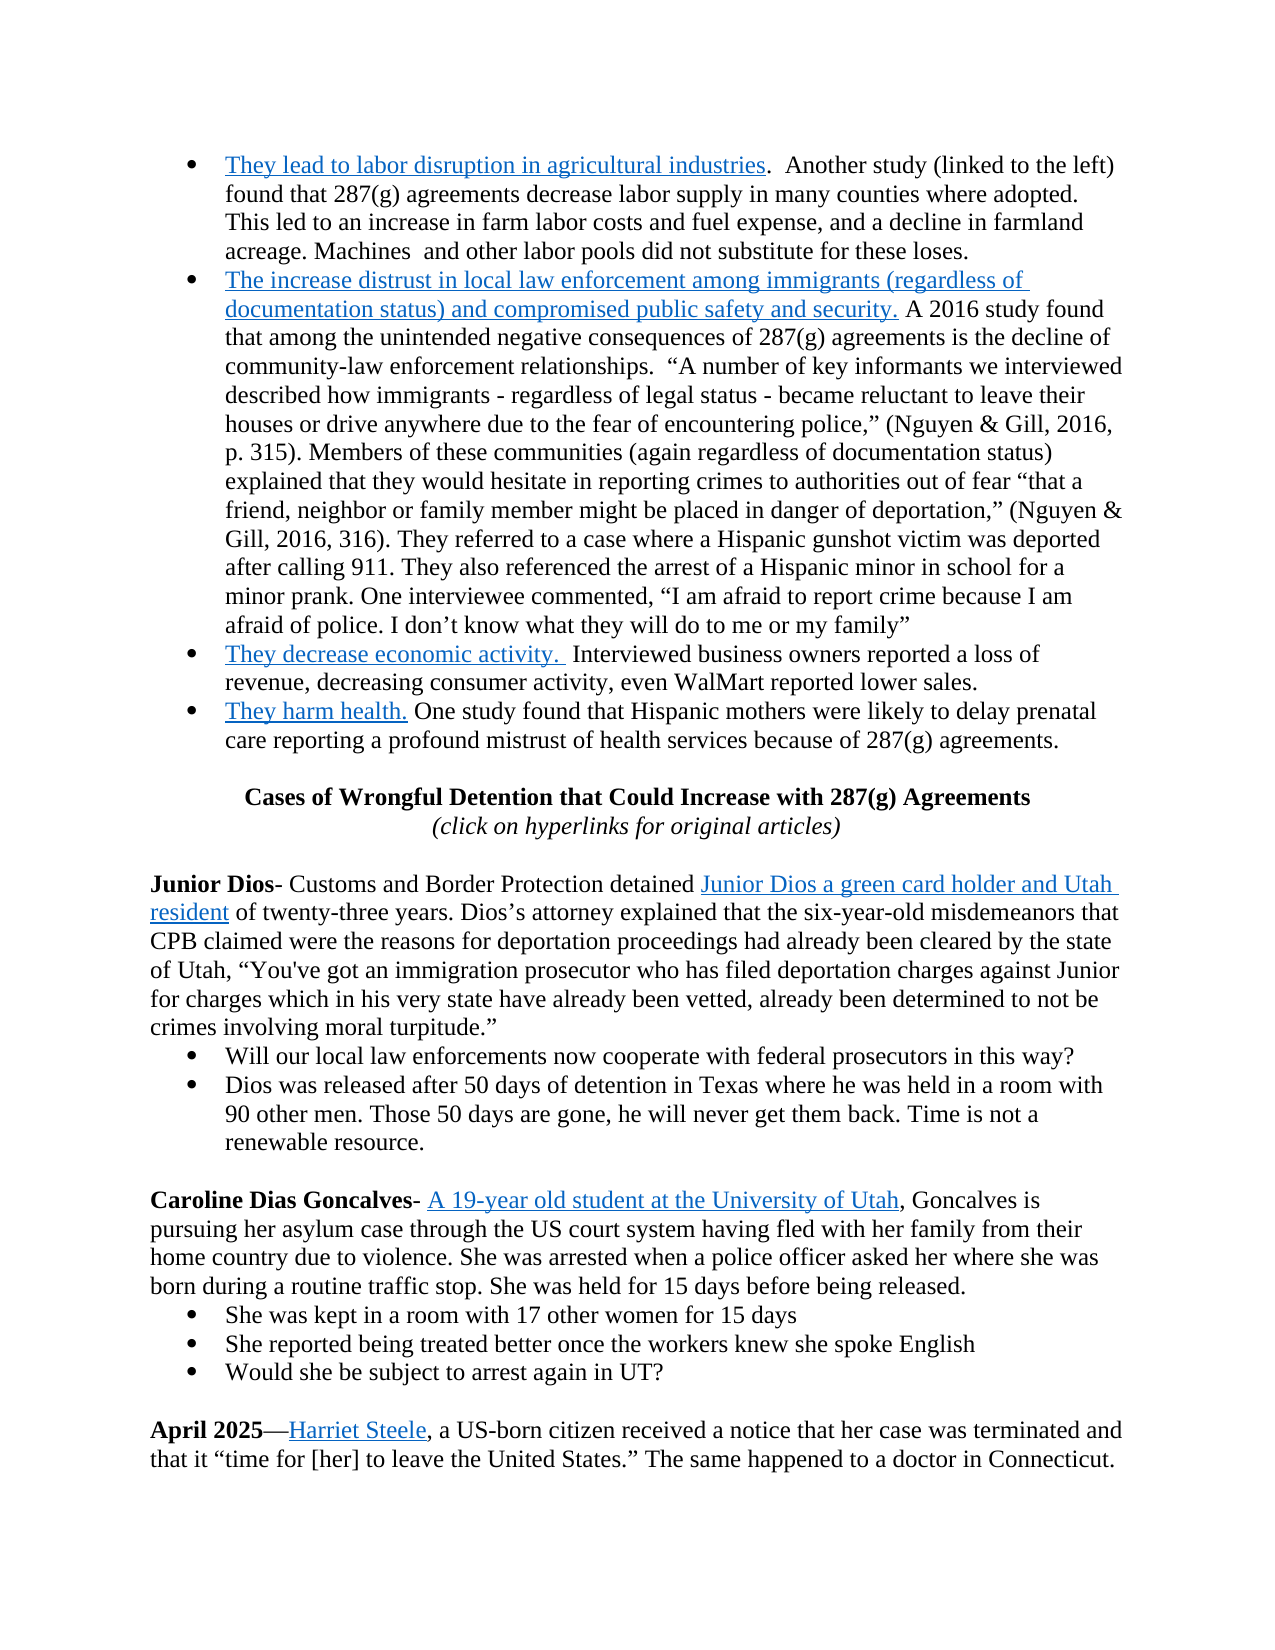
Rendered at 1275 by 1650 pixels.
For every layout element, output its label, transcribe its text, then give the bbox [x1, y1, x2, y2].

text Caroline Dias Goncalves- A 19-year old student at the University of Utah, Goncalves is pursuing her asylum case through the US court system having fled with her family from their home country due to violence. She was arrested when a police officer asked her where she was born during a routine traffic stop. She was held for 15 days before being released. [150, 1185, 1125, 1300]
text (click on hyperlinks for original articles) [150, 811, 1125, 840]
list They lead to labor disruption in agricultural industries. Another study (linked to the left) found that 287(g) agreements decrease labor supply in many counties where adopted. This led to an increase in farm labor costs and fuel expense, and a decline in farmland acreage. Machines and other labor pools did not substitute for these loses. [187, 150, 1125, 265]
text Cases of Wrongful Detention that Could Increase with 287(g) Agreements [150, 782, 1125, 811]
list They harm health. One study found that Hispanic mothers were likely to delay prenatal care reporting a profound mistrust of health services because of 287(g) agreements. [187, 696, 1125, 754]
list Would she be subject to arrest again in UT? [187, 1357, 1125, 1386]
list She reported being treated better once the workers knew she spoke English [187, 1329, 1125, 1357]
list The increase distrust in local law enforcement among immigrants (regardless of documentation status) and compromised public safety and security. A 2016 study found that among the unintended negative consequences of 287(g) agreements is the decline of community-law enforcement relationships. “A number of key informants we interviewed described how immigrants - regardless of legal status - became reluctant to leave their houses or drive anywhere due to the fear of encountering police,” (Nguyen & Gill, 2016, p. 315). Members of these communities (again regardless of documentation status) explained that they would hesitate in reporting crimes to authorities out of fear “that a friend, neighbor or family member might be placed in danger of deportation,” (Nguyen & Gill, 2016, 316). They referred to a case where a Hispanic gunshot victim was deported after calling 911. They also referenced the arrest of a Hispanic minor in school for a minor prank. One interviewee commented, “I am afraid to report crime because I am afraid of police. I don’t know what they will do to me or my family” [187, 265, 1125, 639]
text April 2025—Harriet Steele, a US-born citizen received a notice that her case was terminated and that it “time for [her] to leave the United States.” The same happened to a doctor in Connecticut. [150, 1415, 1125, 1472]
list They decrease economic activity. Interviewed business owners reported a loss of revenue, decreasing consumer activity, even WalMart reported lower sales. [187, 639, 1125, 696]
list She was kept in a room with 17 other women for 15 days [187, 1300, 1125, 1329]
list Will our local law enforcements now cooperate with federal prosecutors in this way? [187, 1041, 1125, 1070]
list Dios was released after 50 days of detention in Texas where he was held in a room with 90 other men. Those 50 days are gone, he will never get them back. Time is not a renewable resource. [187, 1070, 1125, 1156]
text Junior Dios- Customs and Border Protection detained Junior Dios a green card holder and Utah resident of twenty-three years. Dios’s attorney explained that the six-year-old misdemeanors that CPB claimed were the reasons for deportation proceedings had already been cleared by the state of Utah, “You've got an immigration prosecutor who has filed deportation charges against Junior for charges which in his very state have already been vetted, already been determined to not be crimes involving moral turpitude.” [150, 869, 1125, 1041]
